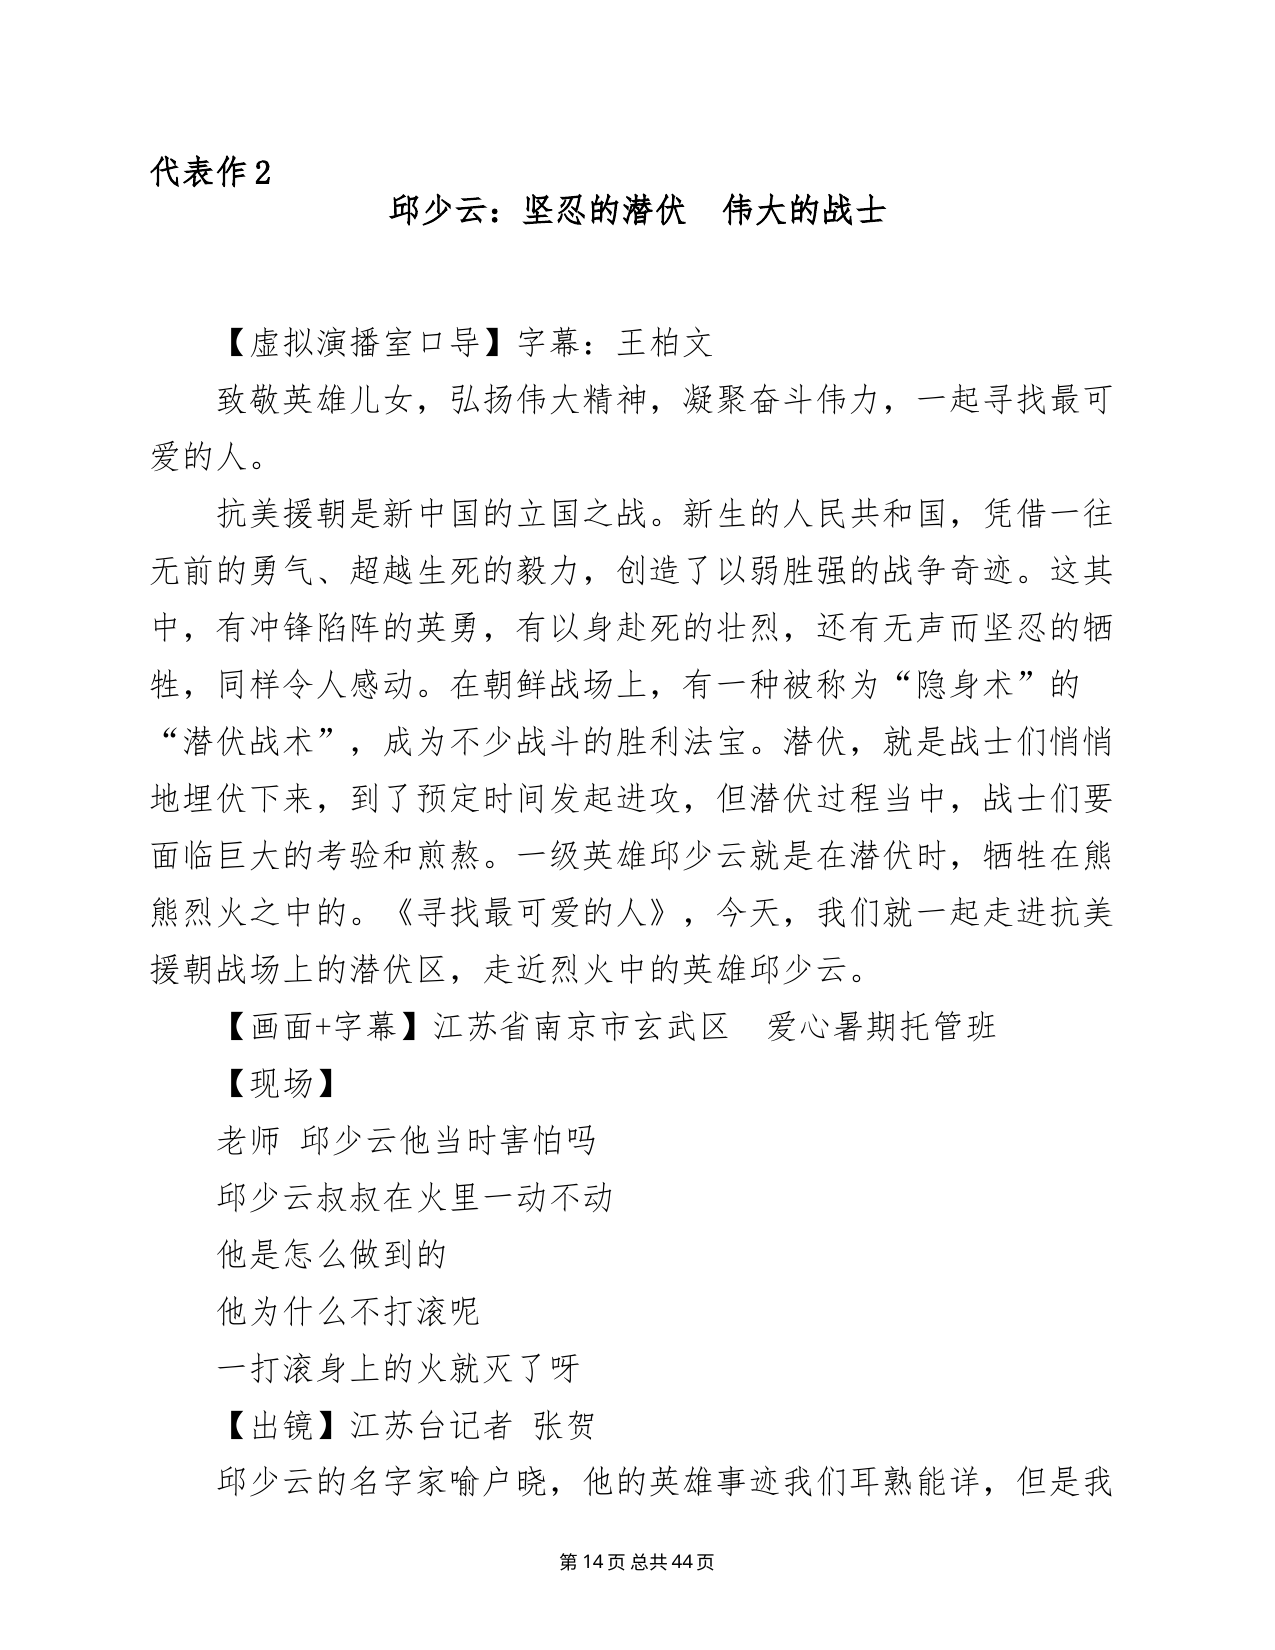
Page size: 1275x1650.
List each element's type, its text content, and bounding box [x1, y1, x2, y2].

text 一打滚身上的火就灭了呀 [148, 1347, 1127, 1385]
text 邱少云叔叔在火里一动不动 [148, 1176, 1127, 1214]
text 【虚拟演播室口导】字幕：王柏文 [148, 321, 1127, 359]
text 他为什么不打滚呢 [148, 1290, 1127, 1328]
text 致敬英雄儿女，弘扬伟大精神，凝聚奋斗伟力，一起寻找最可爱的人。 [148, 378, 1127, 473]
text 【出镜】江苏台记者 张贺 [148, 1404, 1127, 1442]
text 老师 邱少云他当时害怕吗 [148, 1119, 1127, 1157]
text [148, 1461, 1127, 1499]
text 抗美援朝是新中国的立国之战。新生的人民共和国，凭借一往无前的勇气、超越生死的毅力，创造了以弱胜强的战争奇迹。这其中，有冲锋陷阵的英勇，有以身赴死的壮烈，还有无声而坚忍的牺牲，同样令人感动。在朝鲜战场上，有一种被称为“隐身术”的“潜伏战术”，成为不少战斗的胜利法宝。潜伏，就是战士们悄悄地埋伏下来，到了预定时间发起进攻，但潜伏过程当中，战士们要面临巨大的考验和煎熬。一级英雄邱少云就是在潜伏时，牺牲在熊熊烈火之中的。《寻找最可爱的人》，今天，我们就一起走进抗美援朝战场上的潜伏区，走近烈火中的英雄邱少云。 [148, 492, 1127, 986]
text 他是怎么做到的 [148, 1233, 1127, 1271]
text 代表作2 [148, 150, 1127, 188]
text 邱少云：坚忍的潜伏 伟大的战士 [148, 188, 1127, 226]
text 【画面+字幕】江苏省南京市玄武区 爱心暑期托管班 [148, 1005, 1127, 1043]
text 【现场】 [148, 1062, 1127, 1100]
